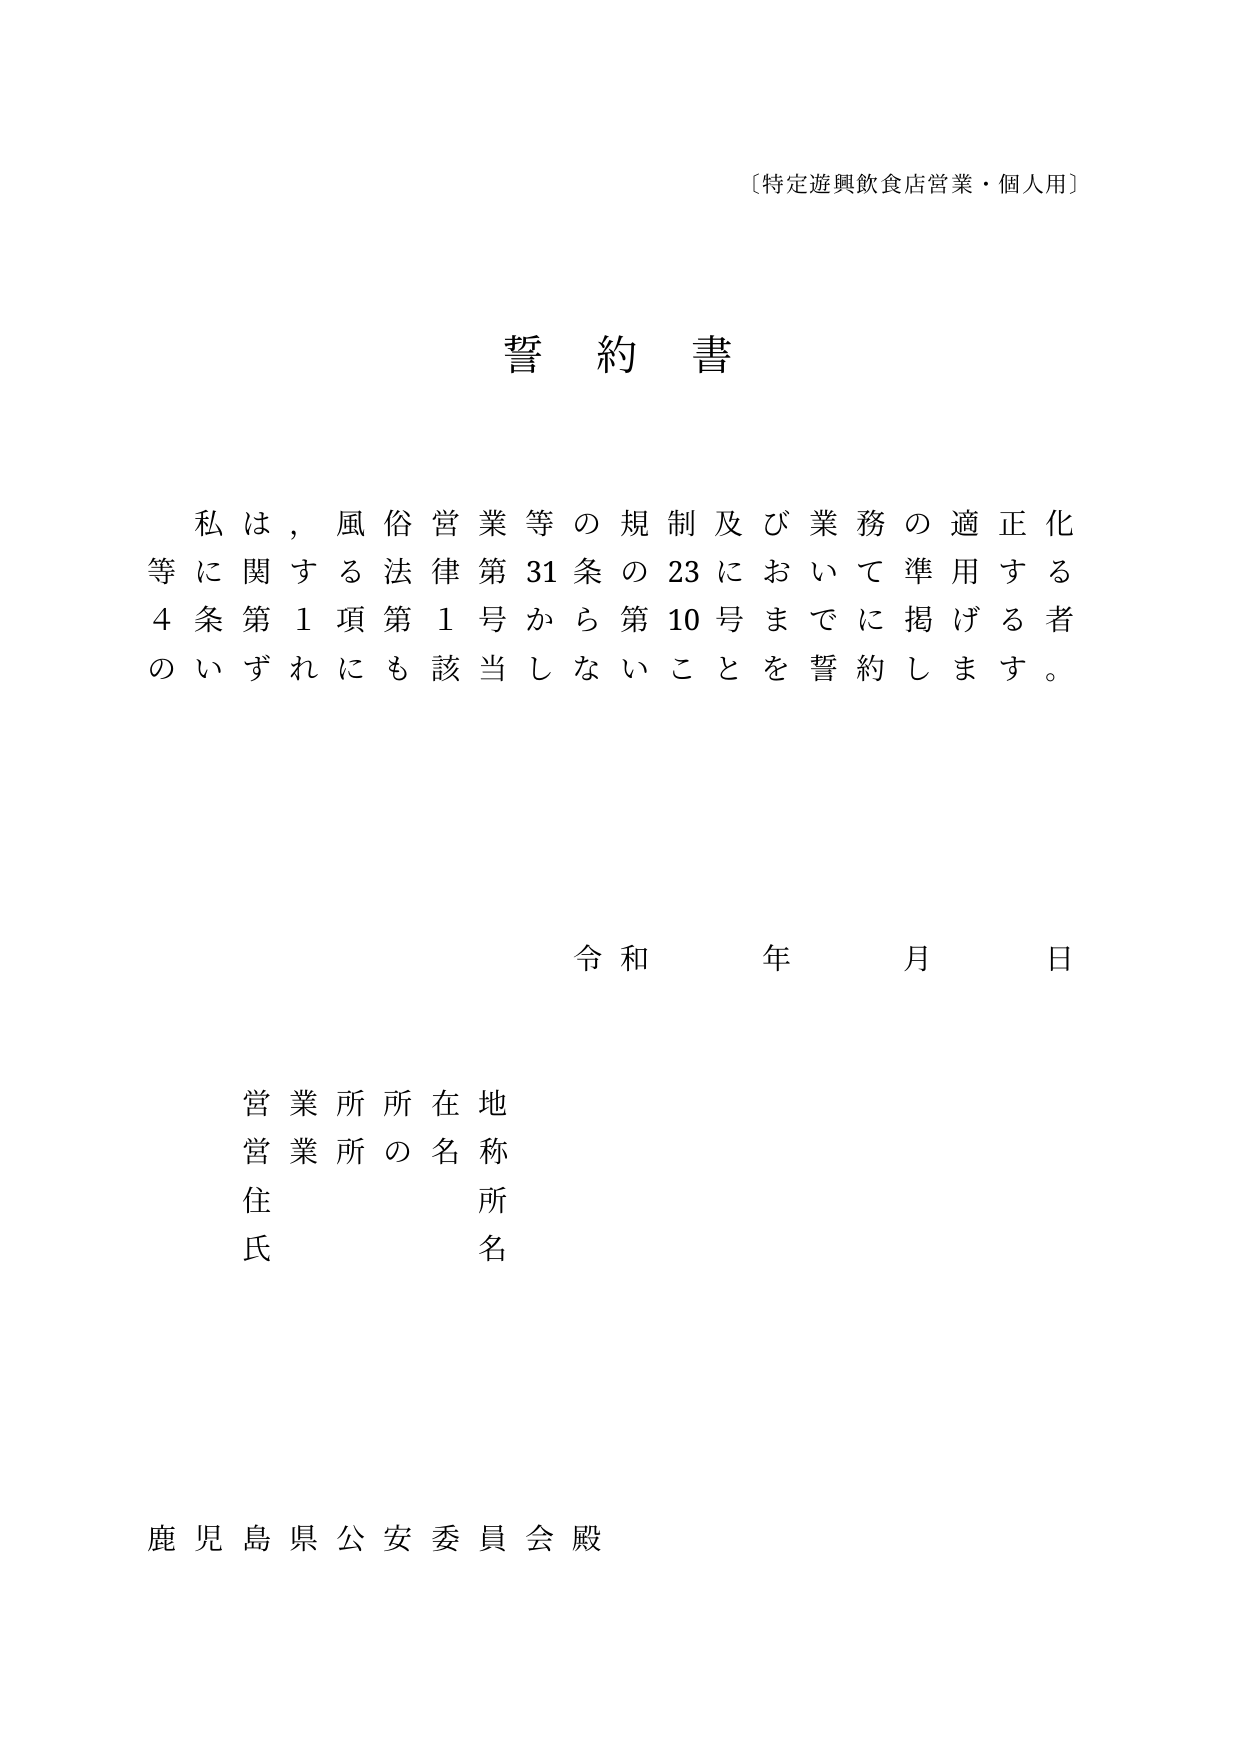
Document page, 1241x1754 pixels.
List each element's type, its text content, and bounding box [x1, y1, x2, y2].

text 営業所所在地 [147, 1077, 1093, 1126]
text 〔特定遊興飲食店営業・個人用〕 [147, 159, 1093, 207]
text 令和 年 月 日 [147, 932, 1093, 981]
text 住 所 [147, 1174, 1093, 1222]
text 営業所の名称 [147, 1126, 1093, 1174]
text 誓 約 書 [147, 304, 1093, 401]
text 私は，風俗営業等の規制及び業務の適正化等に関する法律第31条の23において準用する４条第１項第１号から第10号までに掲げる者のいずれにも該当しないことを誓約します。 [147, 497, 1093, 691]
text 鹿児島県公安委員会殿 [147, 1512, 1093, 1561]
text 氏 名 [147, 1222, 1093, 1271]
